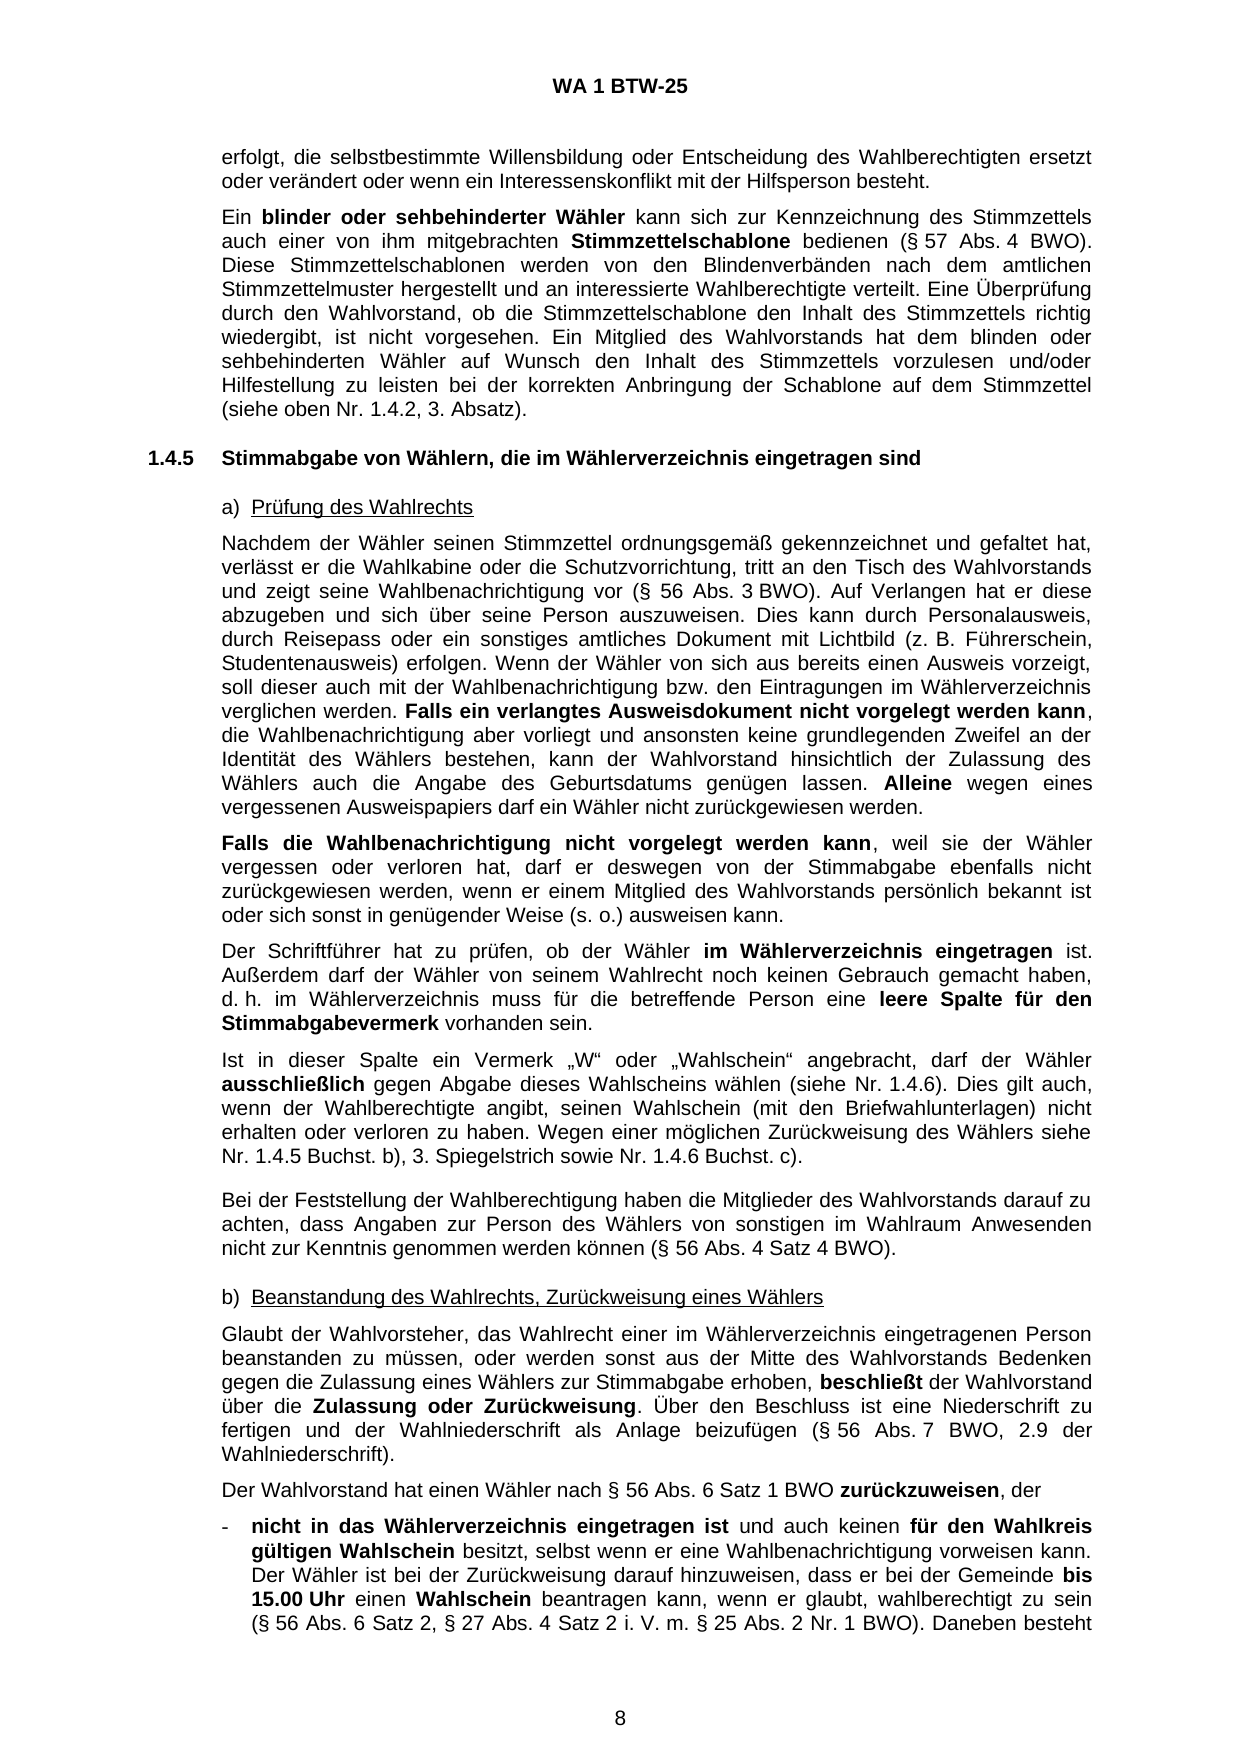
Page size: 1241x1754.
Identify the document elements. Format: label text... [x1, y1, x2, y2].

text Ist in dieser Spalte ein Vermerk „W“ oder „Wahlschein“ angebracht, darf der Wähler ausschließlich gegen Abgabe dieses Wahlscheins wählen (siehe Nr. 1.4.6). Dies gilt auch, wenn der Wahlberechtigte angibt, seinen Wahlschein (mit den Briefwahlunterlagen) nicht erhalten oder verloren zu haben. Wegen einer möglichen Zurückweisung des Wählers siehe Nr. 1.4.5 Buchst. b), 3. Spiegelstrich sowie Nr. 1.4.6 Buchst. c). [221, 1048, 1093, 1167]
text Falls die Wahlbenachrichtigung nicht vorgelegt werden kann, weil sie der Wähler vergessen oder verloren hat, darf er deswegen von der Stimmabgabe ebenfalls nicht zurückgewiesen werden, wenn er einem Mitglied des Wahlvorstands persönlich bekannt ist oder sich sonst in genügender Weise (s. o.) ausweisen kann. [221, 831, 1093, 927]
text Der Schriftführer hat zu prüfen, ob der Wähler im Wählerverzeichnis eingetragen ist. Außerdem darf der Wähler von seinem Wahlrecht noch keinen Gebrauch gemacht haben, d. h. im Wählerverzeichnis muss für die betreffende Person eine leere Spalte für den Stimmabgabevermerk vorhanden sein. [221, 939, 1093, 1035]
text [221, 144, 1093, 192]
text Ein blinder oder sehbehinderter Wähler kann sich zur Kennzeichnung des Stimmzettels auch einer von ihm mitgebrachten Stimmzettelschablone bedienen (§ 57 Abs. 4 BWO). Diese Stimmzettelschablonen werden von den Blindenverbänden nach dem amtlichen Stimmzettelmuster hergestellt und an interessierte Wahlberechtigte verteilt. Eine Überprüfung durch den Wahlvorstand, ob die Stimmzettelschablone den Inhalt des Stimmzettels richtig wiedergibt, ist nicht vorgesehen. Ein Mitglied des Wahlvorstands hat dem blinden oder sehbehinderten Wähler auf Wunsch den Inhalt des Stimmzettels vorzulesen und/oder Hilfestellung zu leisten bei der korrekten Anbringung der Schablone auf dem Stimmzettel (siehe oben Nr. 1.4.2, 3. Absatz). [221, 205, 1093, 421]
subtitle 1.4.5 Stimmabgabe von Wählern, die im Wählerverzeichnis eingetragen sind [148, 446, 1093, 469]
text Bei der Feststellung der Wahlberechtigung haben die Mitglieder des Wahlvorstands darauf zu achten, dass Angaben zur Person des Wählers von sonstigen im Wahlraum Anwesenden nicht zur Kenntnis genommen werden können (§ 56 Abs. 4 Satz 4 BWO). [221, 1188, 1093, 1260]
text Glaubt der Wahlvorsteher, das Wahlrecht einer im Wählerverzeichnis eingetragenen Person beanstanden zu müssen, oder werden sonst aus der Mitte des Wahlvorstands Bedenken gegen die Zulassung eines Wählers zur Stimmabgabe erhoben, beschließt der Wahlvorstand über die Zulassung oder Zurückweisung. Über den Beschluss ist eine Niederschrift zu fertigen und der Wahlniederschrift als Anlage beizufügen (§ 56 Abs. 7 BWO, 2.9 der Wahlniederschrift). [221, 1322, 1093, 1465]
text Nachdem der Wähler seinen Stimmzettel ordnungsgemäß gekennzeichnet und gefaltet hat, verlässt er die Wahlkabine oder die Schutzvorrichtung, tritt an den Tisch des Wahlvorstands und zeigt seine Wahlbenachrichtigung vor (§ 56 Abs. 3 BWO). Auf Verlangen hat er diese abzugeben und sich über seine Person auszuweisen. Dies kann durch Personalausweis, durch Reisepass oder ein sonstiges amtliches Dokument mit Lichtbild (z. B. Führerschein, Studentenausweis) erfolgen. Wenn der Wähler von sich aus bereits einen Ausweis vorzeigt, soll dieser auch mit der Wahlbenachrichtigung bzw. den Eintragungen im Wählerverzeichnis verglichen werden. Falls ein verlangtes Ausweisdokument nicht vorgelegt werden kann, die Wahlbenachrichtigung aber vorliegt und ansonsten keine grundlegenden Zweifel an der Identität des Wählers bestehen, kann der Wahlvorstand hinsichtlich der Zulassung des Wählers auch die Angabe des Geburtsdatums genügen lassen. Alleine wegen eines vergessenen Ausweispapiers darf ein Wähler nicht zurückgewiesen werden. [221, 531, 1093, 818]
text b) Beanstandung des Wahlrechts, Zurückweisung eines Wählers [221, 1285, 1093, 1309]
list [221, 1514, 1093, 1634]
text a) Prüfung des Wahlrechts [221, 494, 1093, 518]
text Der Wahlvorstand hat einen Wähler nach § 56 Abs. 6 Satz 1 BWO zurückzuweisen, der [221, 1478, 1093, 1502]
